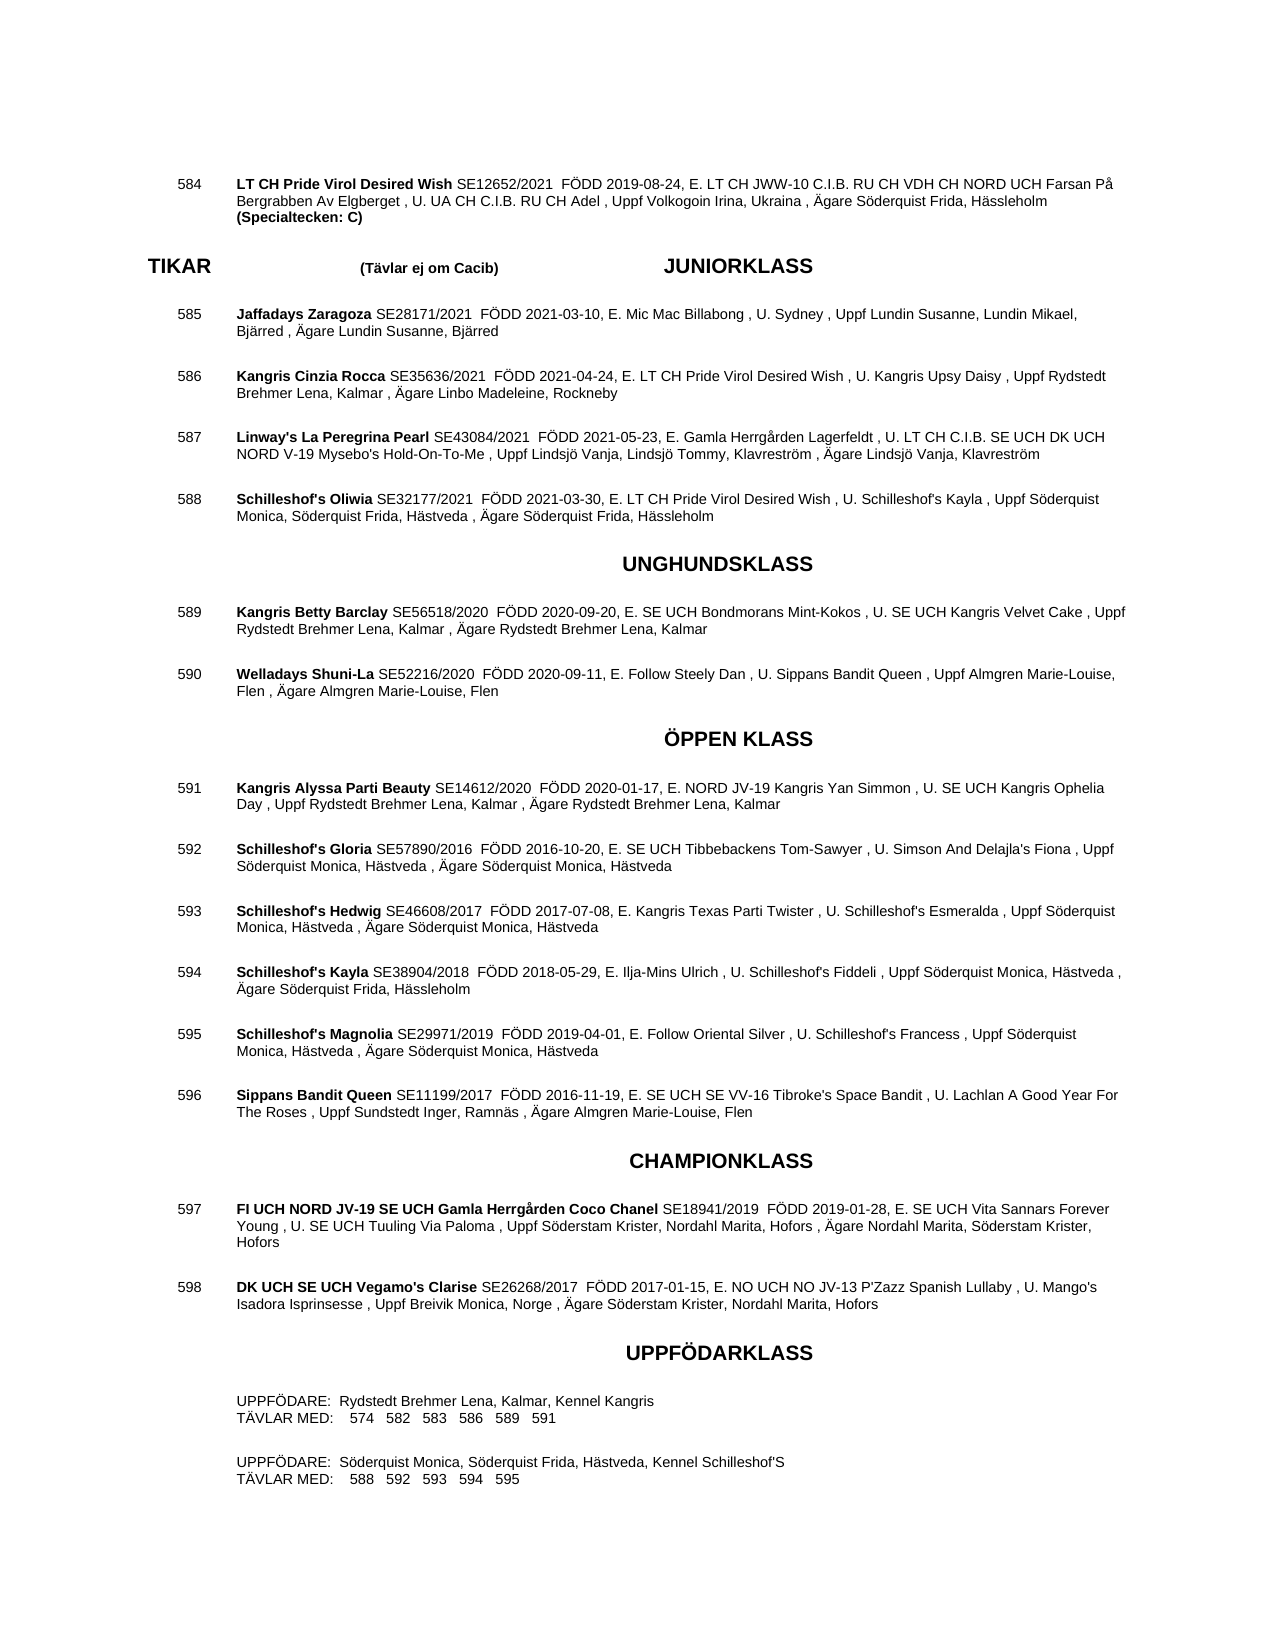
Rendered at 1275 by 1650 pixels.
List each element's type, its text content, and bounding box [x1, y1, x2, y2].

text ÖPPEN KLASS [148, 727, 1127, 751]
text UPPFÖDARKLASS [148, 1341, 1127, 1364]
text 593 Schilleshof's Hedwig SE46608/2017 FÖDD 2017-07-08, E. Kangris Texas Parti Twister , U. Schilleshof's Esmeralda , Uppf Söderquist Monica, Hästveda , Ägare Söderquist Monica, Hästveda [177, 902, 1127, 936]
text 590 Welladays Shuni-La SE52216/2020 FÖDD 2020-09-11, E. Follow Steely Dan , U. Sippans Bandit Queen , Uppf Almgren Marie-Louise, Flen , Ägare Almgren Marie-Louise, Flen [177, 666, 1127, 699]
text 587 Linway's La Peregrina Pearl SE43084/2021 FÖDD 2021-05-23, E. Gamla Herrgården Lagerfeldt , U. LT CH C.I.B. SE UCH DK UCH NORD V-19 Mysebo's Hold-On-To-Me , Uppf Lindsjö Vanja, Lindsjö Tommy, Klavreström , Ägare Lindsjö Vanja, Klavreström [177, 429, 1127, 463]
text 588 Schilleshof's Oliwia SE32177/2021 FÖDD 2021-03-30, E. LT CH Pride Virol Desired Wish , U. Schilleshof's Kayla , Uppf Söderquist Monica, Söderquist Frida, Hästveda , Ägare Söderquist Frida, Hässleholm [177, 491, 1127, 524]
text 585 Jaffadays Zaragoza SE28171/2021 FÖDD 2021-03-10, E. Mic Mac Billabong , U. Sydney , Uppf Lundin Susanne, Lundin Mikael, Bjärred , Ägare Lundin Susanne, Bjärred [177, 306, 1127, 339]
text 586 Kangris Cinzia Rocca SE35636/2021 FÖDD 2021-04-24, E. LT CH Pride Virol Desired Wish , U. Kangris Upsy Daisy , Uppf Rydstedt Brehmer Lena, Kalmar , Ägare Linbo Madeleine, Rockneby [177, 367, 1127, 401]
text 589 Kangris Betty Barclay SE56518/2020 FÖDD 2020-09-20, E. SE UCH Bondmorans Mint-Kokos , U. SE UCH Kangris Velvet Cake , Uppf Rydstedt Brehmer Lena, Kalmar , Ägare Rydstedt Brehmer Lena, Kalmar [177, 604, 1127, 638]
text 584 LT CH Pride Virol Desired Wish SE12652/2021 FÖDD 2019-08-24, E. LT CH JWW-10 C.I.B. RU CH VDH CH NORD UCH Farsan På Bergrabben Av Elgberget , U. UA CH C.I.B. RU CH Adel , Uppf Volkogoin Irina, Ukraina , Ägare Söderquist Frida, Hässleholm (Specialtecken: C) [177, 176, 1127, 226]
text 597 FI UCH NORD JV-19 SE UCH Gamla Herrgården Coco Chanel SE18941/2019 FÖDD 2019-01-28, E. SE UCH Vita Sannars Forever Young , U. SE UCH Tuuling Via Paloma , Uppf Söderstam Krister, Nordahl Marita, Hofors , Ägare Nordahl Marita, Söderstam Krister, Hofors [177, 1201, 1127, 1251]
text TÄVLAR MED: 588 592 593 594 595 [177, 1471, 1127, 1488]
text CHAMPIONKLASS [148, 1149, 1127, 1173]
text 596 Sippans Bandit Queen SE11199/2017 FÖDD 2016-11-19, E. SE UCH SE VV-16 Tibroke's Space Bandit , U. Lachlan A Good Year For The Roses , Uppf Sundstedt Inger, Ramnäs , Ägare Almgren Marie-Louise, Flen [177, 1087, 1127, 1121]
text 591 Kangris Alyssa Parti Beauty SE14612/2020 FÖDD 2020-01-17, E. NORD JV-19 Kangris Yan Simmon , U. SE UCH Kangris Ophelia Day , Uppf Rydstedt Brehmer Lena, Kalmar , Ägare Rydstedt Brehmer Lena, Kalmar [177, 779, 1127, 813]
text TIKAR (Tävlar ej om Cacib) JUNIORKLASS [148, 254, 1127, 278]
text 598 DK UCH SE UCH Vegamo's Clarise SE26268/2017 FÖDD 2017-01-15, E. NO UCH NO JV-13 P'Zazz Spanish Lullaby , U. Mango's Isadora Isprinsesse , Uppf Breivik Monica, Norge , Ägare Söderstam Krister, Nordahl Marita, Hofors [177, 1279, 1127, 1312]
text 592 Schilleshof's Gloria SE57890/2016 FÖDD 2016-10-20, E. SE UCH Tibbebackens Tom-Sawyer , U. Simson And Delajla's Fiona , Uppf Söderquist Monica, Hästveda , Ägare Söderquist Monica, Hästveda [177, 841, 1127, 874]
text TÄVLAR MED: 574 582 583 586 589 591 [177, 1409, 1127, 1426]
text UPPFÖDARE: Rydstedt Brehmer Lena, Kalmar, Kennel Kangris [177, 1392, 1127, 1409]
text UNGHUNDSKLASS [148, 552, 1127, 576]
text UPPFÖDARE: Söderquist Monica, Söderquist Frida, Hästveda, Kennel Schilleshof'S [177, 1454, 1127, 1471]
text 594 Schilleshof's Kayla SE38904/2018 FÖDD 2018-05-29, E. Ilja-Mins Ulrich , U. Schilleshof's Fiddeli , Uppf Söderquist Monica, Hästveda , Ägare Söderquist Frida, Hässleholm [177, 964, 1127, 997]
text 595 Schilleshof's Magnolia SE29971/2019 FÖDD 2019-04-01, E. Follow Oriental Silver , U. Schilleshof's Francess , Uppf Söderquist Monica, Hästveda , Ägare Söderquist Monica, Hästveda [177, 1026, 1127, 1059]
